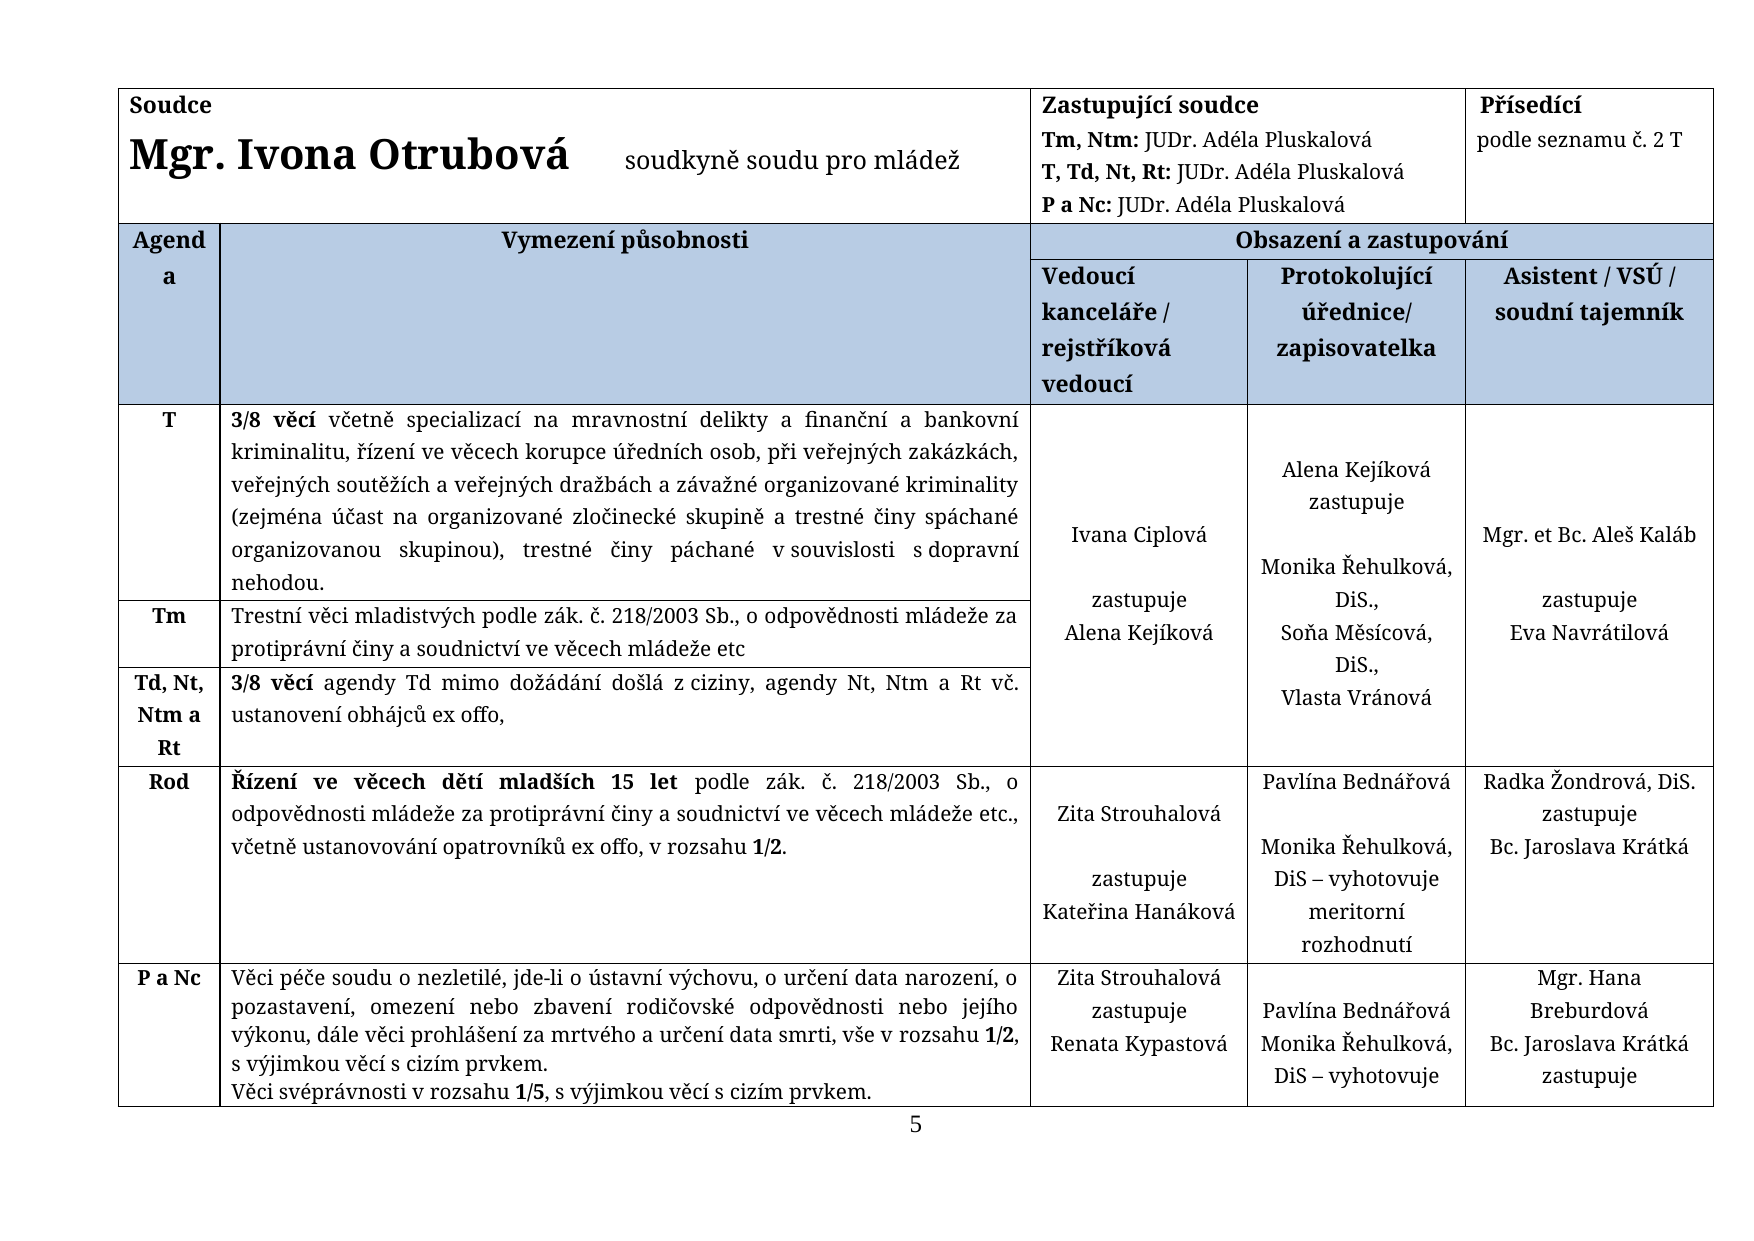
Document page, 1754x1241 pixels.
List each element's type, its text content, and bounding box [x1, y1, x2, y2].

table_cell P a Nc [119, 964, 219, 1106]
table_cell Radka Žondrová, DiS. zastupuje Bc. Jaroslava Krátká [1466, 767, 1713, 962]
table_cell Tm [119, 601, 219, 667]
table_cell Řízení ve věcech dětí mladších 15 let podle zák. č. 218/2003 Sb., o odpovědnosti mládeže za protiprávní činy a soudnictví ve věcech mládeže etc., včetně ustanovování opatrovníků ex offo, v rozsahu 1/2. [221, 767, 1030, 962]
table_cell T [119, 405, 219, 600]
table_cell Ivana Ciplová zastupuje Alena Kejíková [1031, 405, 1247, 766]
table_cell Zastupující soudce Tm, Ntm: JUDr. Adéla Pluskalová T, Td, Nt, Rt: JUDr. Adéla Pluskalová P a Nc: JUDr. Adéla Pluskalová [1031, 89, 1465, 223]
table_cell Td, Nt, Ntm a Rt [119, 668, 219, 766]
table_cell Vedoucí kanceláře / rejstříková vedoucí [1031, 260, 1247, 404]
table_cell Asistent / VSÚ / soudní tajemník [1466, 260, 1713, 404]
table_cell Rod [119, 767, 219, 962]
table_cell 3/8 věcí agendy Td mimo dožádání došlá z ciziny, agendy Nt, Ntm a Rt vč. ustanovení obhájců ex offo, [221, 668, 1030, 766]
table_cell Zita Strouhalová zastupuje Kateřina Hanáková [1031, 767, 1247, 962]
table_cell Vymezení působnosti [221, 224, 1030, 404]
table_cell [1466, 964, 1713, 1106]
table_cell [1031, 964, 1247, 1106]
table_cell Soudce Mgr. Ivona Otrubová soudkyně soudu pro mládež [119, 89, 1030, 223]
table_cell Alena Kejíková zastupuje Monika Řehulková, DiS., Soňa Měsícová, DiS., Vlasta Vránová [1248, 405, 1465, 766]
table_cell Protokolující úřednice/ zapisovatelka [1248, 260, 1465, 404]
table_cell Obsazení a zastupování [1031, 224, 1713, 259]
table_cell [221, 964, 1030, 1106]
table_cell Trestní věci mladistvých podle zák. č. 218/2003 Sb., o odpovědnosti mládeže za protiprávní činy a soudnictví ve věcech mládeže etc [221, 601, 1030, 667]
table_cell 3/8 věcí včetně specializací na mravnostní delikty a finanční a bankovní kriminalitu, řízení ve věcech korupce úředních osob, při veřejných zakázkách, veřejných soutěžích a veřejných dražbách a závažné organizované kriminality (zejména účast na organizované zločinecké skupině a trestné činy spáchané organizovanou skupinou), trestné činy páchané v souvislosti s dopravní nehodou. [221, 405, 1030, 600]
table_cell Agenda [119, 224, 219, 404]
table_cell Pavlína Bednářová Monika Řehulková, DiS – vyhotovuje meritorní rozhodnutí [1248, 767, 1465, 962]
table_cell Mgr. et Bc. Aleš Kaláb zastupuje Eva Navrátilová [1466, 405, 1713, 766]
table_cell Přísedící podle seznamu č. 2 T [1466, 89, 1713, 223]
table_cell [1248, 964, 1465, 1106]
